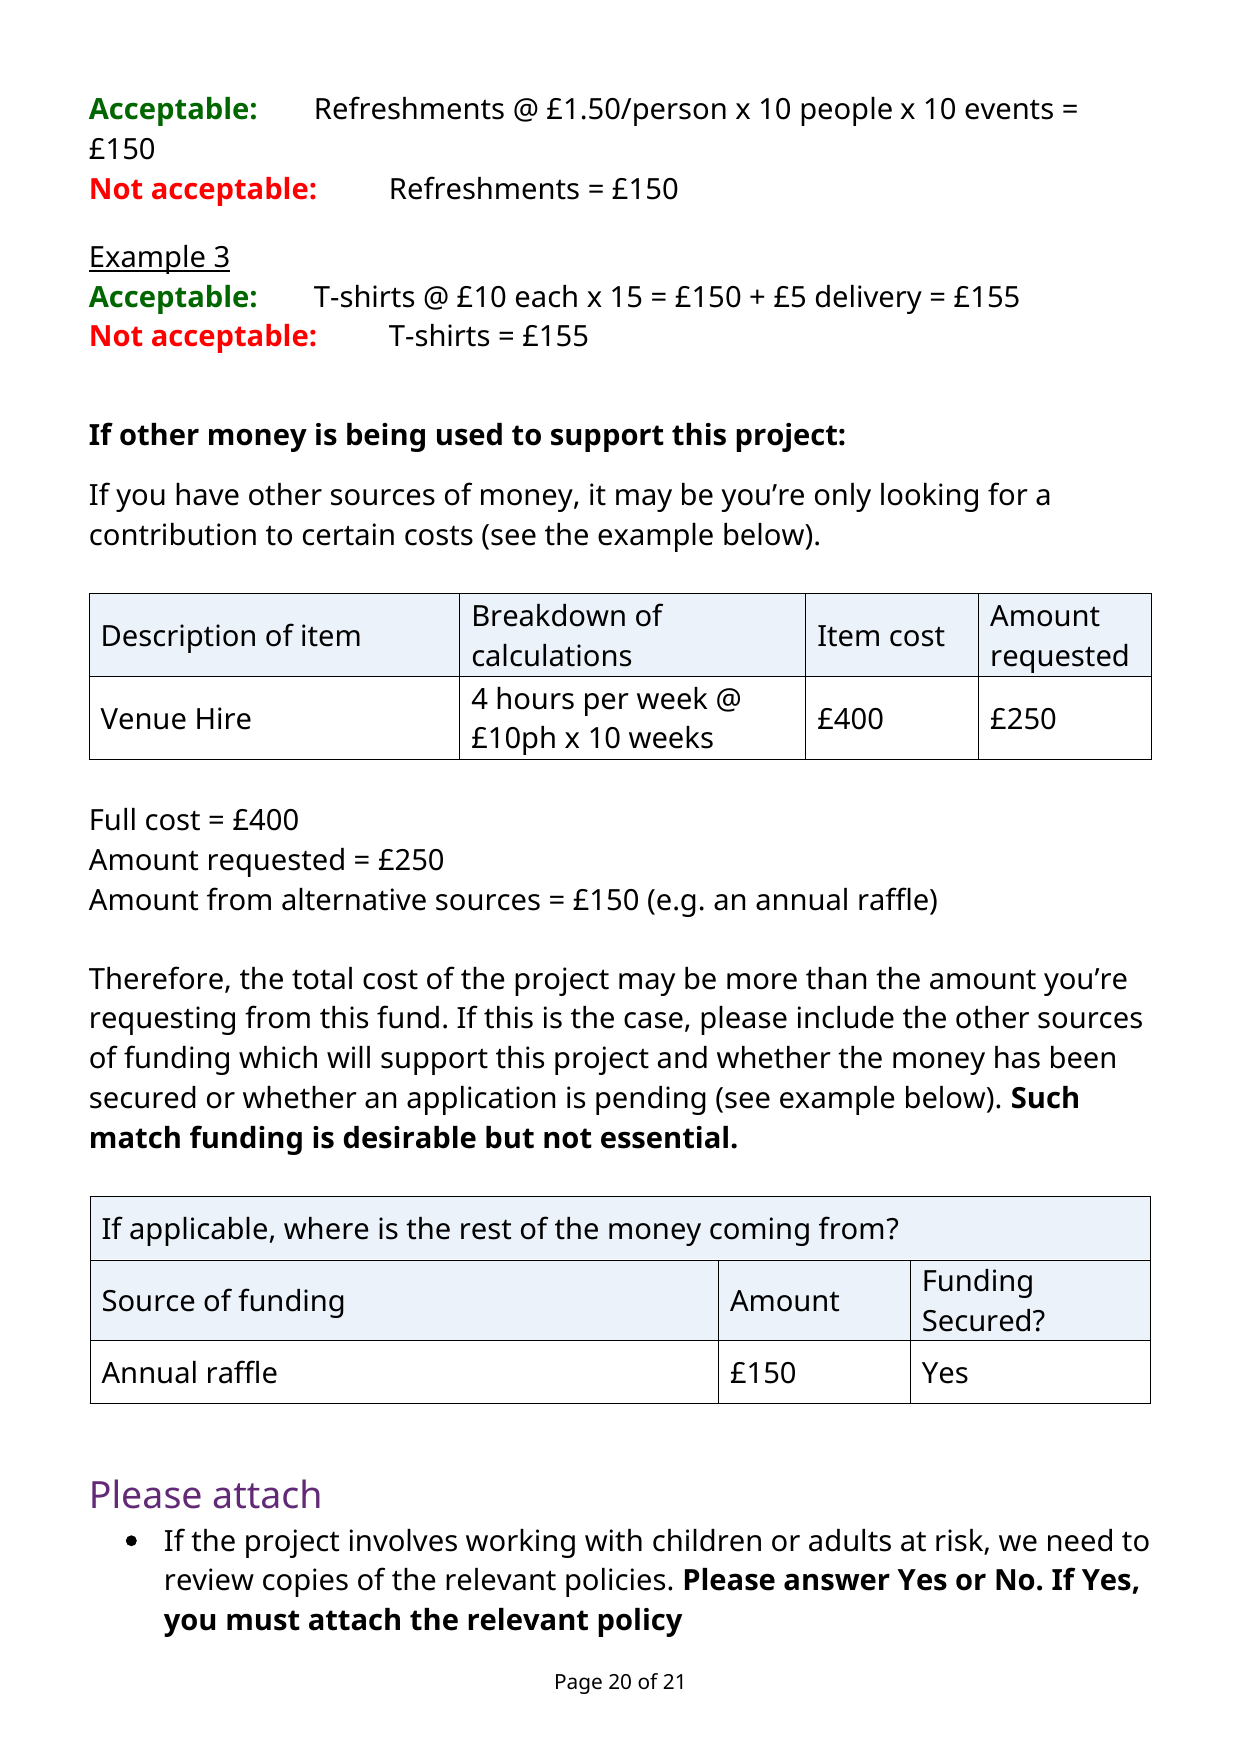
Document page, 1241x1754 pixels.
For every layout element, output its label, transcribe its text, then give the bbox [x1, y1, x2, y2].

table_cell Venue Hire [90, 677, 459, 759]
text Amount requested = £250 [89, 839, 1152, 879]
text Not acceptable: Refreshments = £150 [89, 168, 1152, 208]
table_cell Source of funding [91, 1261, 718, 1340]
table_cell £400 [806, 677, 978, 759]
table_cell Yes [911, 1341, 1150, 1403]
table_cell £150 [719, 1341, 910, 1403]
text Therefore, the total cost of the project may be more than the amount you’re requesting from this fund. If this is the case, please include the other sources of funding which will support this project and whether the money has been secured or whether an application is pending (see example below). Such match funding is desirable but not essential. [89, 958, 1152, 1157]
table_header Item cost [806, 594, 978, 676]
text Full cost = £400 [89, 799, 1152, 839]
text Acceptable: Refreshments @ £1.50/person x 10 people x 10 events = £150 [89, 89, 1152, 168]
text Amount from alternative sources = £150 (e.g. an annual raffle) [89, 879, 1152, 918]
text Please attach [89, 1469, 1152, 1520]
table_header Breakdown of calculations [460, 594, 805, 676]
table_cell £250 [979, 677, 1151, 759]
table_header If applicable, where is the rest of the money coming from? [91, 1197, 1150, 1259]
table_cell Funding Secured? [911, 1261, 1150, 1340]
table_cell Amount [719, 1261, 910, 1340]
table_header Description of item [90, 594, 459, 676]
table_cell Annual raffle [91, 1341, 718, 1403]
text Not acceptable: T-shirts = £155 [89, 316, 1152, 355]
text Acceptable: T-shirts @ £10 each x 15 = £150 + £5 delivery = £155 [89, 276, 1152, 316]
table_cell 4 hours per week @ £10ph x 10 weeks [460, 677, 805, 759]
table_header Amount requested [979, 594, 1151, 676]
text If you have other sources of money, it may be you’re only looking for a contribution to certain costs (see the example below). [89, 474, 1152, 553]
list If the project involves working with children or adults at risk, we need to review copies of the relevant policies. Please answer Yes or No. If Yes, you must attach the relevant policy [126, 1520, 1152, 1639]
text If other money is being used to support this project: [89, 415, 1152, 454]
text Example 3 [89, 236, 1152, 276]
